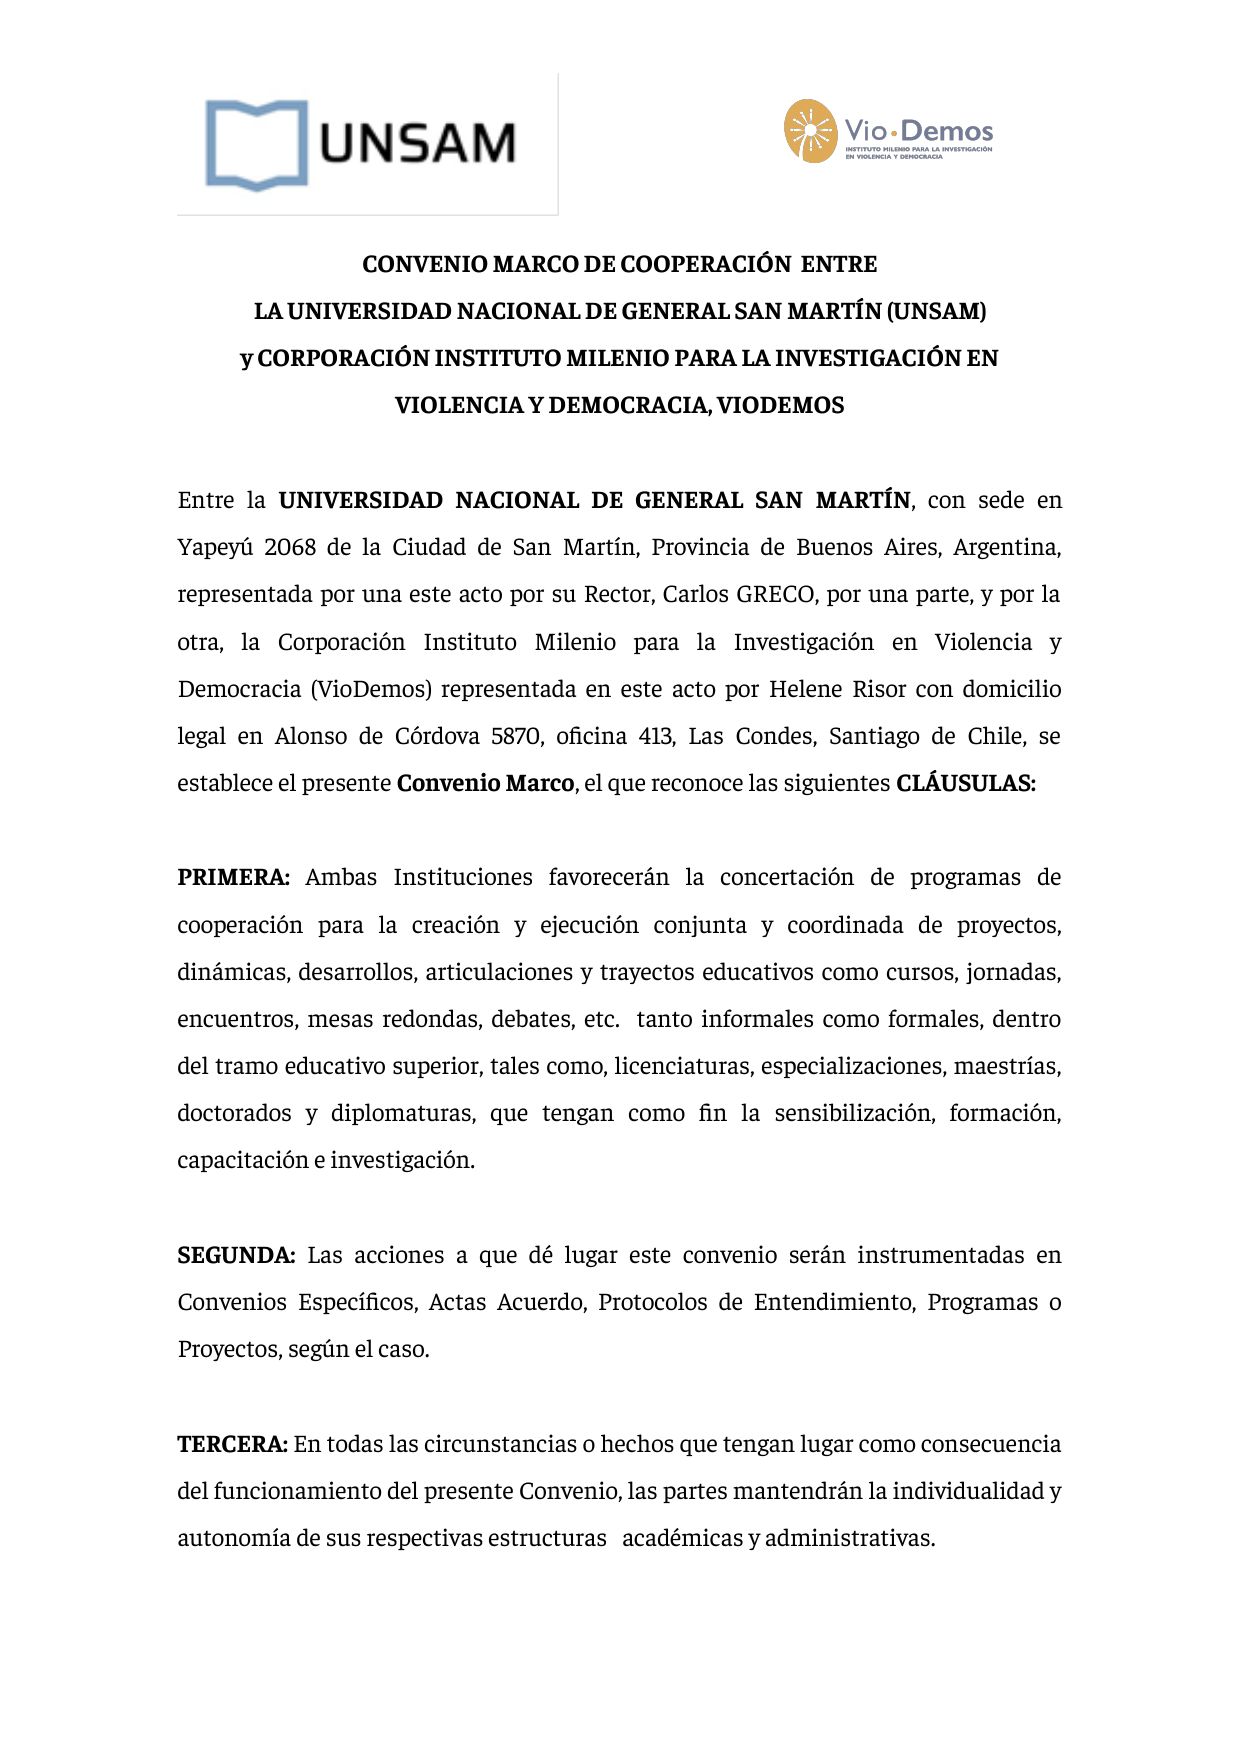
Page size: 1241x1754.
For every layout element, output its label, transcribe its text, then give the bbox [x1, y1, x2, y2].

picture [177, 73, 561, 218]
text CONVENIO MARCO DE COOPERACIÓN ENTRE [177, 246, 1063, 278]
text Entre la UNIVERSIDAD NACIONAL DE GENERAL SAN MARTÍN, con sede en Yapeyú 2068 de la Ciudad de San Martín, Provincia de Buenos Aires, Argentina, representada por una este acto por su Rector, Carlos GRECO, por una parte, y por la otra, la Corporación Instituto Milenio para la Investigación en Violencia y Democracia (VioDemos) representada en este acto por Helene Risor con domicilio legal en Alonso de Córdova 5870, oficina 413, Las Condes, Santiago de Chile, se establece el presente Convenio Marco, el que reconoce las siguientes CLÁUSULAS: [177, 482, 1063, 797]
text PRIMERA: Ambas Instituciones favorecerán la concertación de programas de cooperación para la creación y ejecución conjunta y coordinada de proyectos, dinámicas, desarrollos, articulaciones y trayectos educativos como cursos, jornadas, encuentros, mesas redondas, debates, etc. tanto informales como formales, dentro del tramo educativo superior, tales como, licenciaturas, especializaciones, maestrías, doctorados y diplomaturas, que tengan como fin la sensibilización, formación, capacitación e investigación. [177, 860, 1063, 1174]
text y CORPORACIÓN INSTITUTO MILENIO PARA LA INVESTIGACIÓN EN VIOLENCIA Y DEMOCRACIA, VIODEMOS [177, 341, 1063, 419]
picture [741, 75, 1034, 192]
text LA UNIVERSIDAD NACIONAL DE GENERAL SAN MARTÍN (UNSAM) [177, 293, 1063, 325]
text SEGUNDA: Las acciones a que dé lugar este convenio serán instrumentadas en Convenios Específicos, Actas Acuerdo, Protocolos de Entendimiento, Programas o Proyectos, según el caso. [177, 1237, 1063, 1363]
text TERCERA: En todas las circunstancias o hechos que tengan lugar como consecuencia del funcionamiento del presente Convenio, las partes mantendrán la individualidad y autonomía de sus respectivas estructuras académicas y administrativas. [177, 1426, 1063, 1552]
